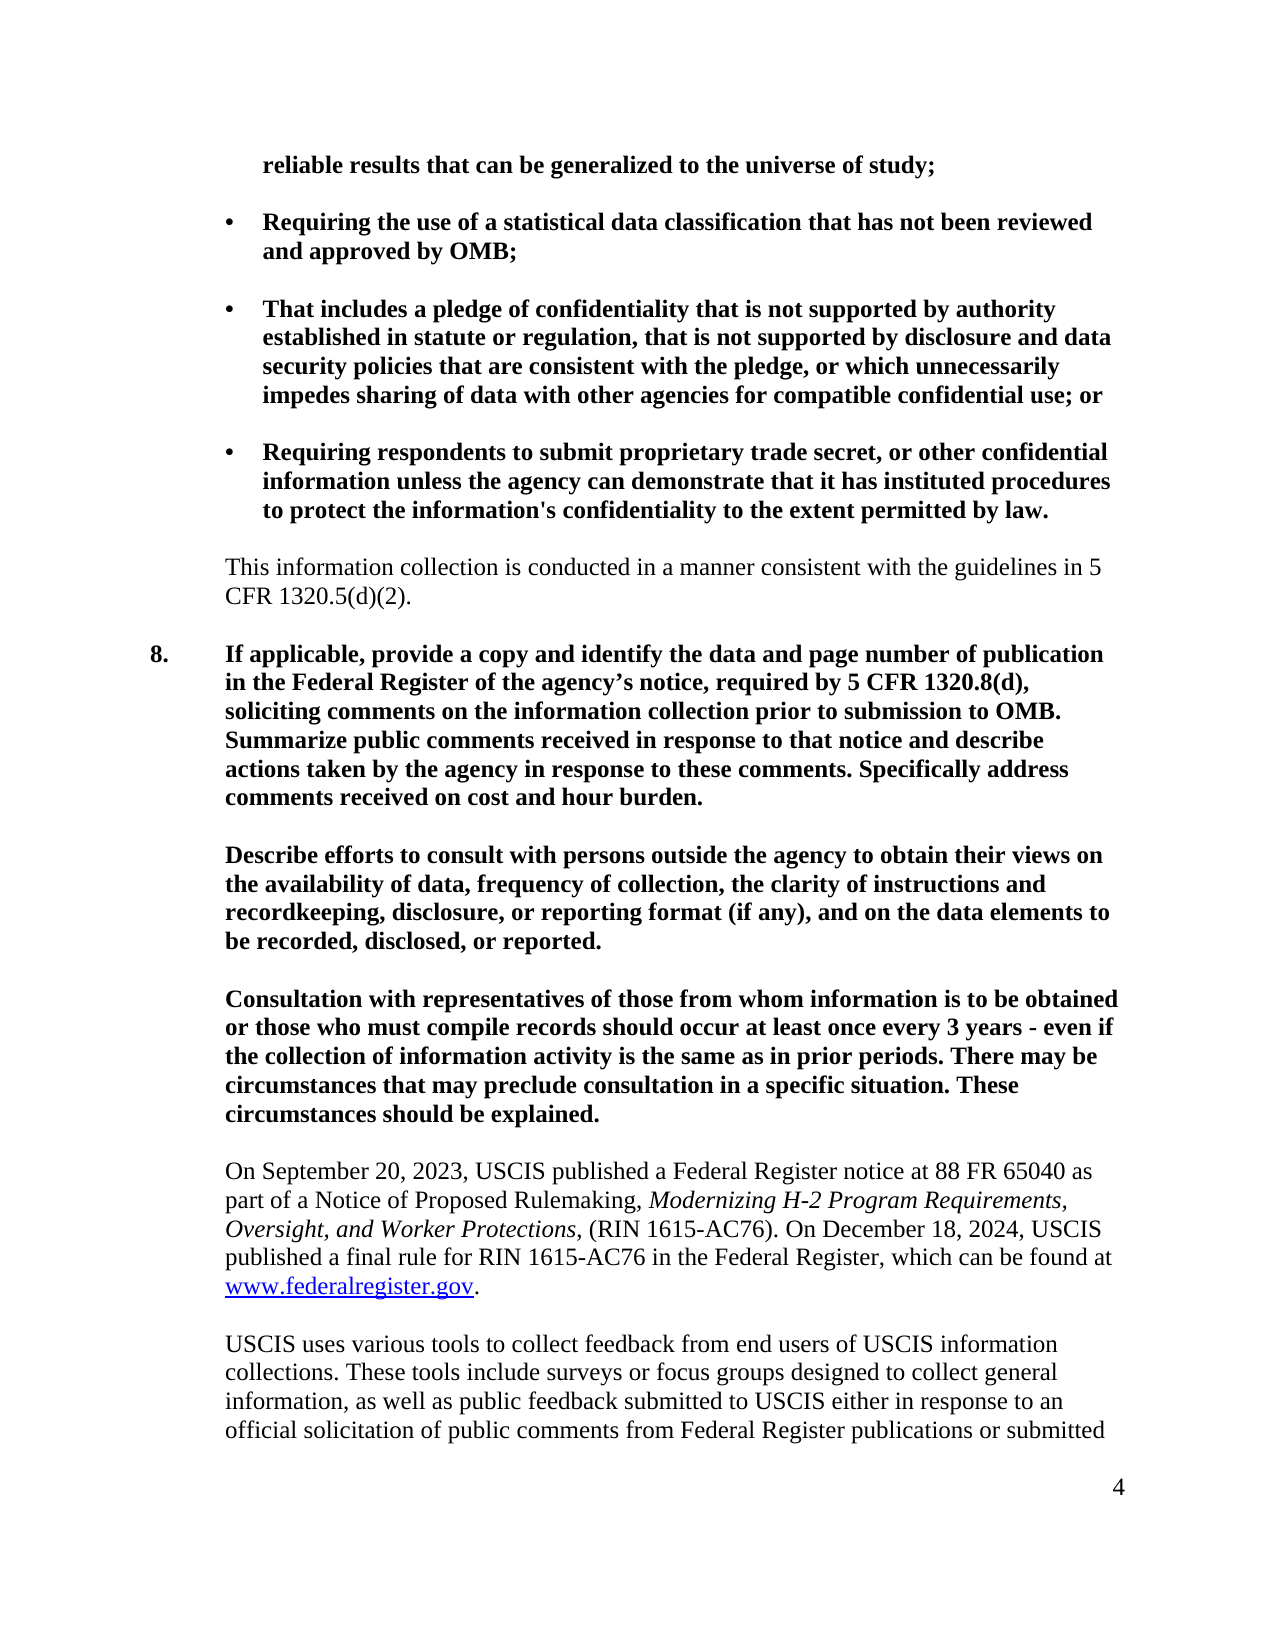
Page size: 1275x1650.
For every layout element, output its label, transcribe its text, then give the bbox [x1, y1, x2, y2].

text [225, 150, 1125, 179]
text • Requiring the use of a statistical data classification that has not been reviewed and approved by OMB; [225, 207, 1125, 265]
text On September 20, 2023, USCIS published a Federal Register notice at 88 FR 65040 as part of a Notice of Proposed Rulemaking, Modernizing H-2 Program Requirements, Oversight, and Worker Protections, (RIN 1615-AC76). On December 18, 2024, USCIS published a final rule for RIN 1615-AC76 in the Federal Register, which can be found at www.federalregister.gov. [225, 1156, 1125, 1300]
text 8. If applicable, provide a copy and identify the data and page number of publication in the Federal Register of the agency’s notice, required by 5 CFR 1320.8(d), soliciting comments on the information collection prior to submission to OMB. Summarize public comments received in response to that notice and describe actions taken by the agency in response to these comments. Specifically address comments received on cost and hour burden. [150, 639, 1125, 811]
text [225, 1329, 1125, 1444]
text • Requiring respondents to submit proprietary trade secret, or other confidential information unless the agency can demonstrate that it has instituted procedures to protect the information's confidentiality to the extent permitted by law. [225, 437, 1125, 524]
text • That includes a pledge of confidentiality that is not supported by authority established in statute or regulation, that is not supported by disclosure and data security policies that are consistent with the pledge, or which unnecessarily impedes sharing of data with other agencies for compatible confidential use; or [225, 294, 1125, 409]
text This information collection is conducted in a manner consistent with the guidelines in 5 CFR 1320.5(d)(2). [225, 552, 1125, 610]
text Consultation with representatives of those from whom information is to be obtained or those who must compile records should occur at least once every 3 years - even if the collection of information activity is the same as in prior periods. There may be circumstances that may preclude consultation in a specific situation. These circumstances should be explained. [225, 984, 1125, 1127]
text Describe efforts to consult with persons outside the agency to obtain their views on the availability of data, frequency of collection, the clarity of instructions and recordkeeping, disclosure, or reporting format (if any), and on the data elements to be recorded, disclosed, or reported. [225, 840, 1125, 955]
